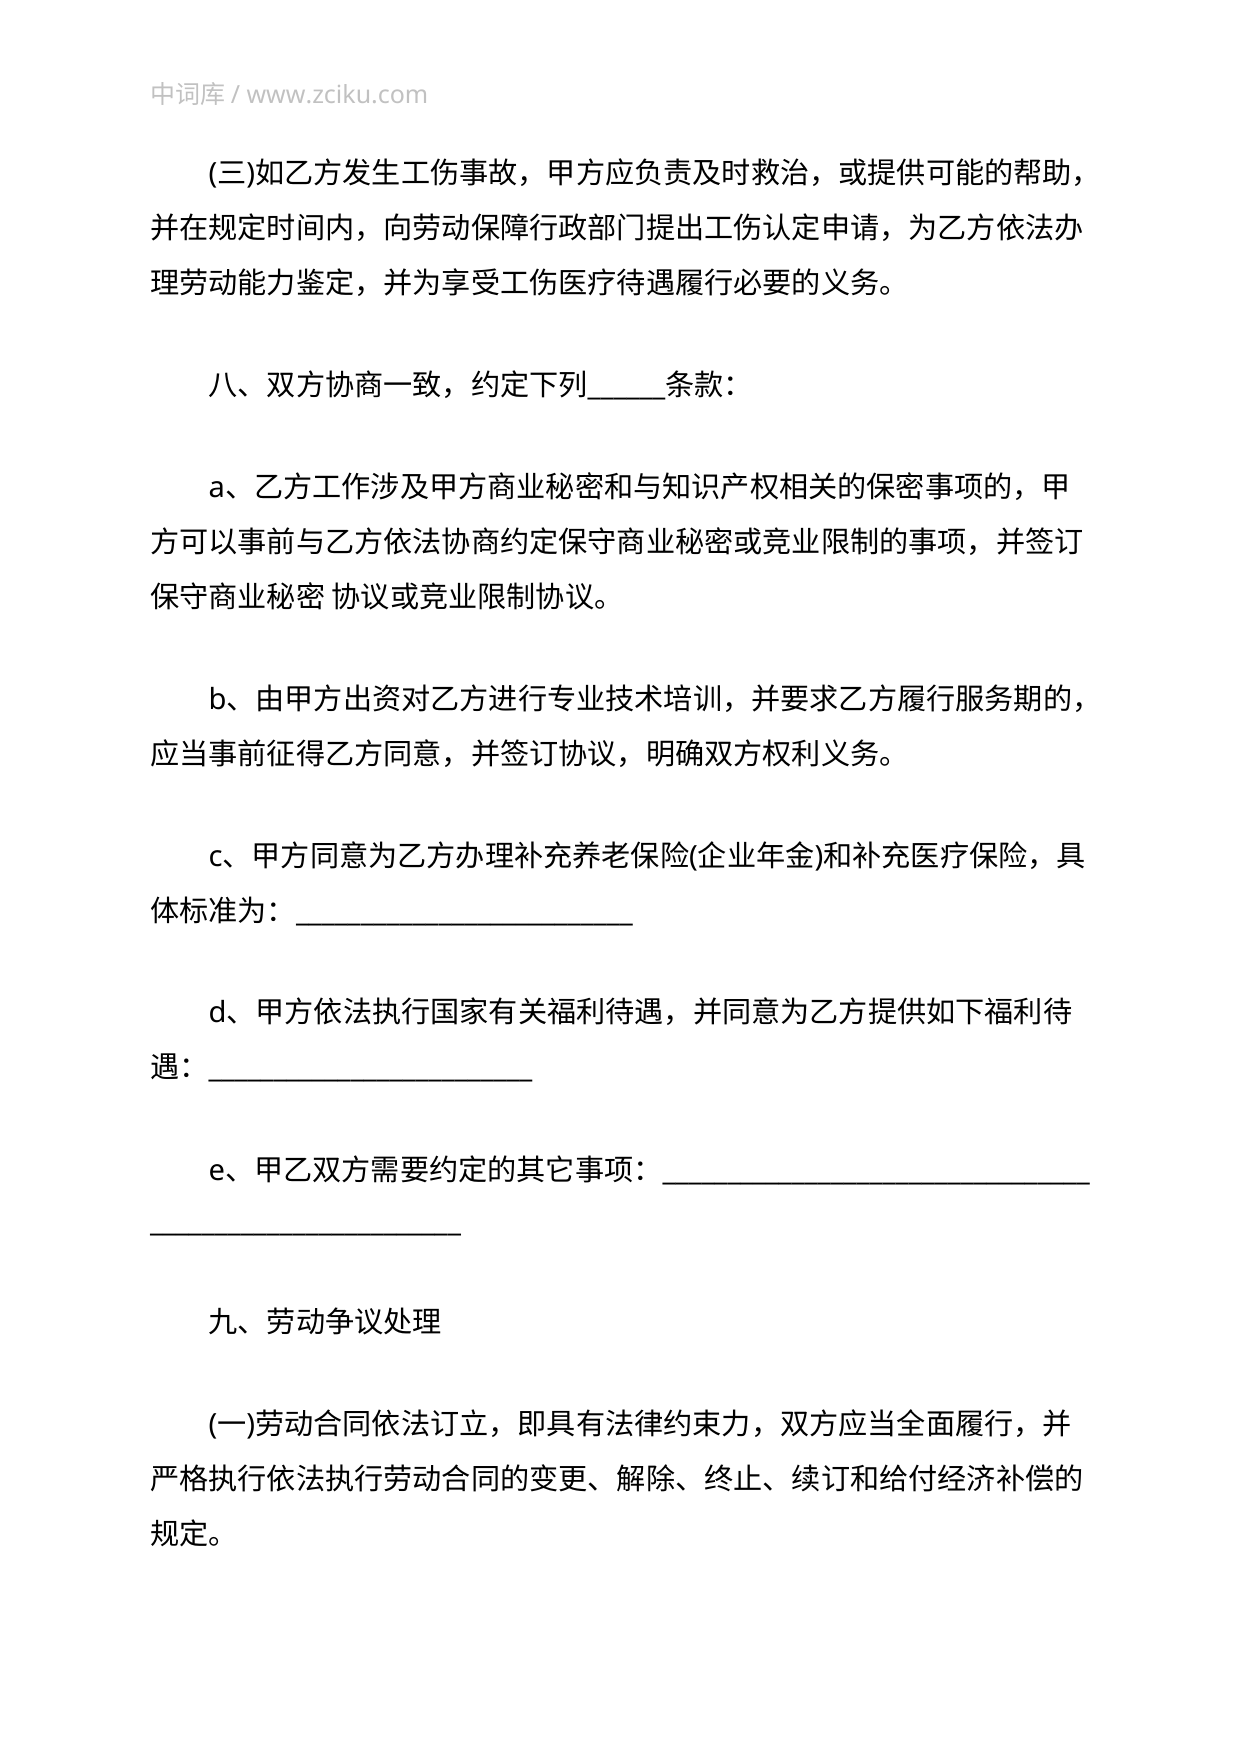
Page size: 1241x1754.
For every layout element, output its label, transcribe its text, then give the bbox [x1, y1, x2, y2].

text a、乙方工作涉及甲方商业秘密和与知识产权相关的保密事项的，甲方可以事前与乙方依法协商约定保守商业秘密或竞业限制的事项，并签订保守商业秘密 协议或竞业限制协议。 [150, 464, 1090, 616]
text (三)如乙方发生工伤事故，甲方应负责及时救治，或提供可能的帮助，并在规定时间内，向劳动保障行政部门提出工伤认定申请，为乙方依法办理劳动能力鉴定，并为享受工伤医疗待遇履行必要的义务。 [150, 150, 1090, 302]
text d、甲方依法执行国家有关福利待遇，并同意为乙方提供如下福利待遇：_________________________ [150, 989, 1090, 1086]
text 八、双方协商一致，约定下列______条款： [150, 362, 1090, 404]
text c、甲方同意为乙方办理补充养老保险(企业年金)和补充医疗保险，具体标准为：__________________________ [150, 832, 1090, 929]
text 九、劳动争议处理 [150, 1299, 1090, 1341]
text (一)劳动合同依法订立，即具有法律约束力，双方应当全面履行，并严格执行依法执行劳动合同的变更、解除、终止、续订和给付经济补偿的规定。 [150, 1401, 1090, 1553]
text e、甲乙双方需要约定的其它事项：_________________________________________________________ [150, 1146, 1090, 1240]
text b、由甲方出资对乙方进行专业技术培训，并要求乙方履行服务期的，应当事前征得乙方同意，并签订协议，明确双方权利义务。 [150, 675, 1090, 773]
